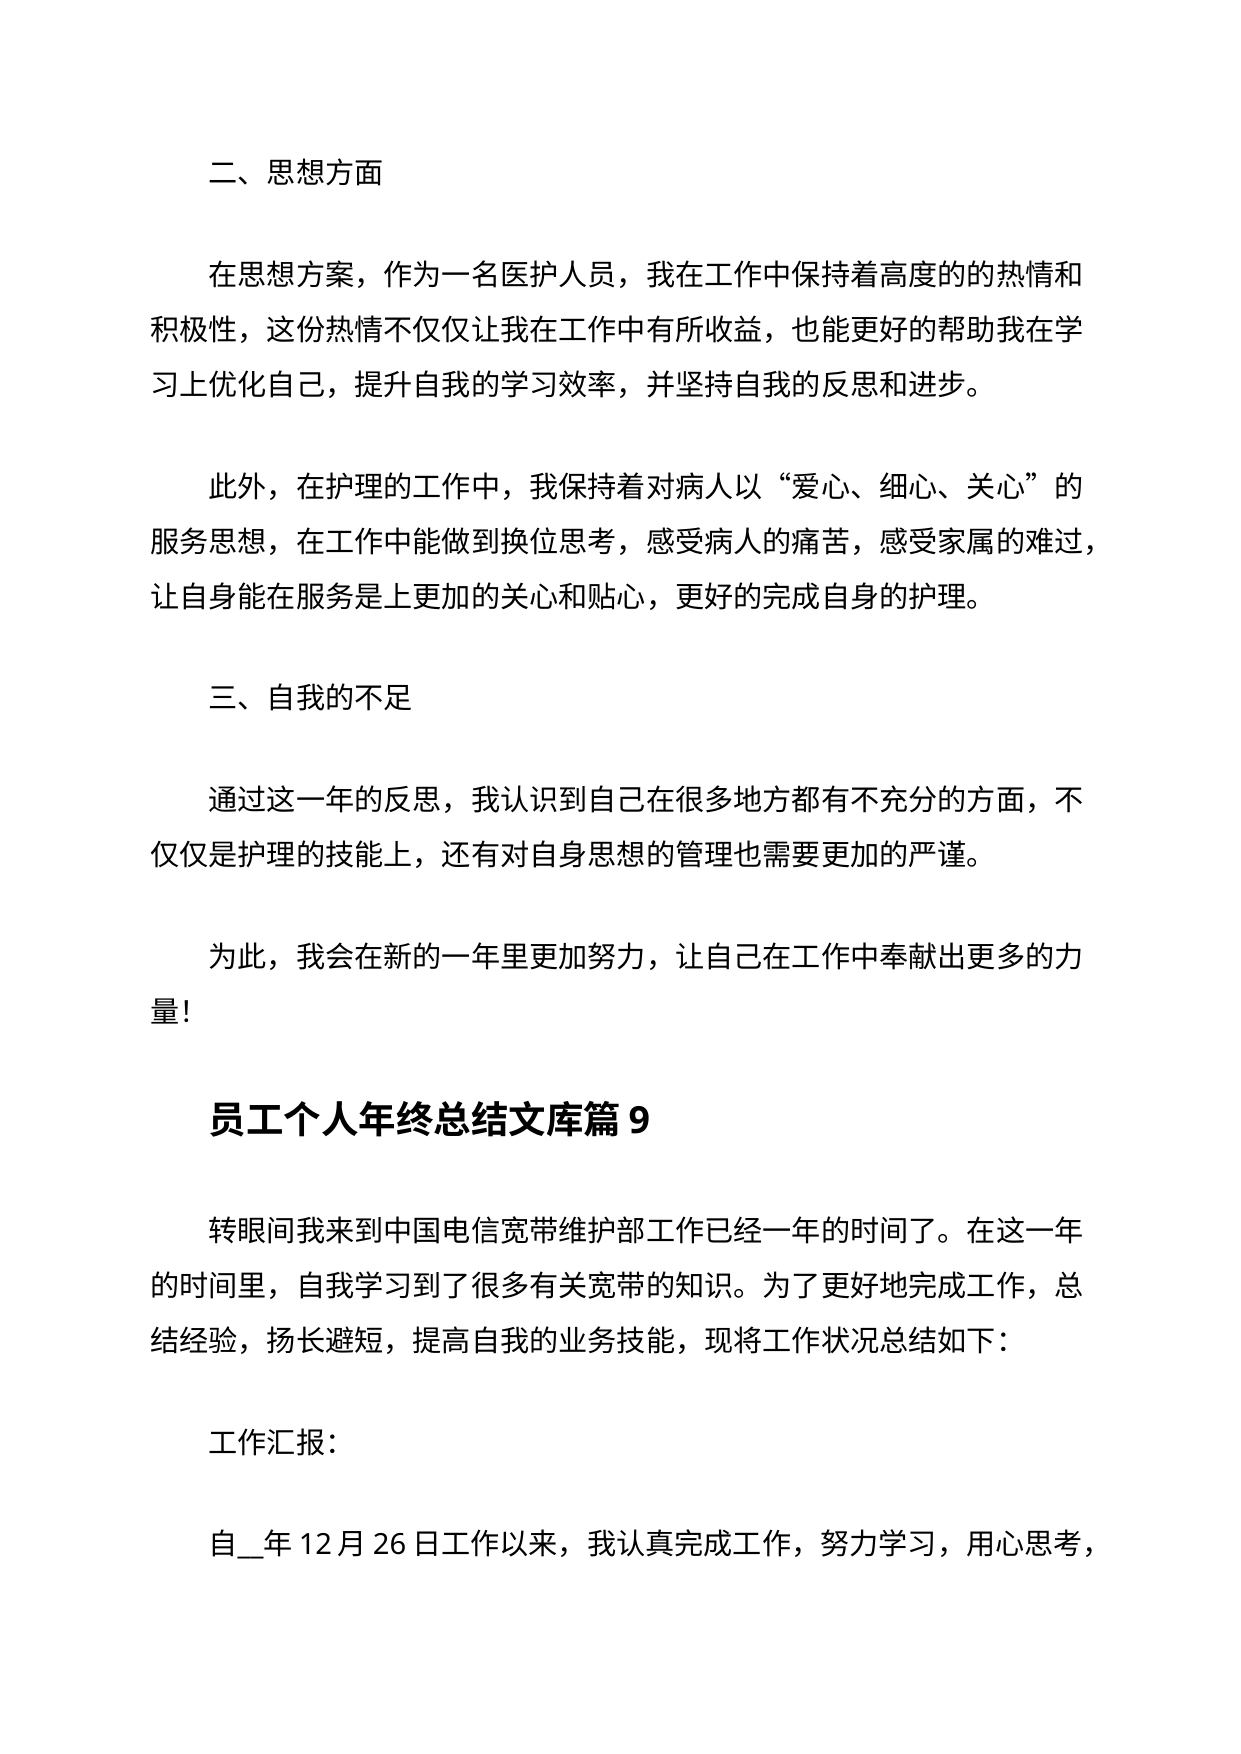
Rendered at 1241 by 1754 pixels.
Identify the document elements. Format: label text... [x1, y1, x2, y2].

text 员工个人年终总结文库篇9 [150, 1090, 1090, 1144]
text 在思想方案，作为一名医护人员，我在工作中保持着高度的的热情和积极性，这份热情不仅仅让我在工作中有所收益，也能更好的帮助我在学习上优化自己，提升自我的学习效率，并坚持自我的反思和进步。 [150, 252, 1090, 404]
text 二、思想方面 [150, 150, 1090, 192]
text 三、自我的不足 [150, 675, 1090, 717]
text 工作汇报： [150, 1419, 1090, 1461]
text 为此，我会在新的一年里更加努力，让自己在工作中奉献出更多的力量！ [150, 933, 1090, 1031]
text 转眼间我来到中国电信宽带维护部工作已经一年的时间了。在这一年的时间里，自我学习到了很多有关宽带的知识。为了更好地完成工作，总结经验，扬长避短，提高自我的业务技能，现将工作状况总结如下： [150, 1208, 1090, 1360]
text 此外，在护理的工作中，我保持着对病人以“爱心、细心、关心”的服务思想，在工作中能做到换位思考，感受病人的痛苦，感受家属的难过，让自身能在服务是上更加的关心和贴心，更好的完成自身的护理。 [150, 463, 1090, 615]
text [150, 1521, 1090, 1563]
text 通过这一年的反思，我认识到自己在很多地方都有不充分的方面，不仅仅是护理的技能上，还有对自身思想的管理也需要更加的严谨。 [150, 777, 1090, 874]
